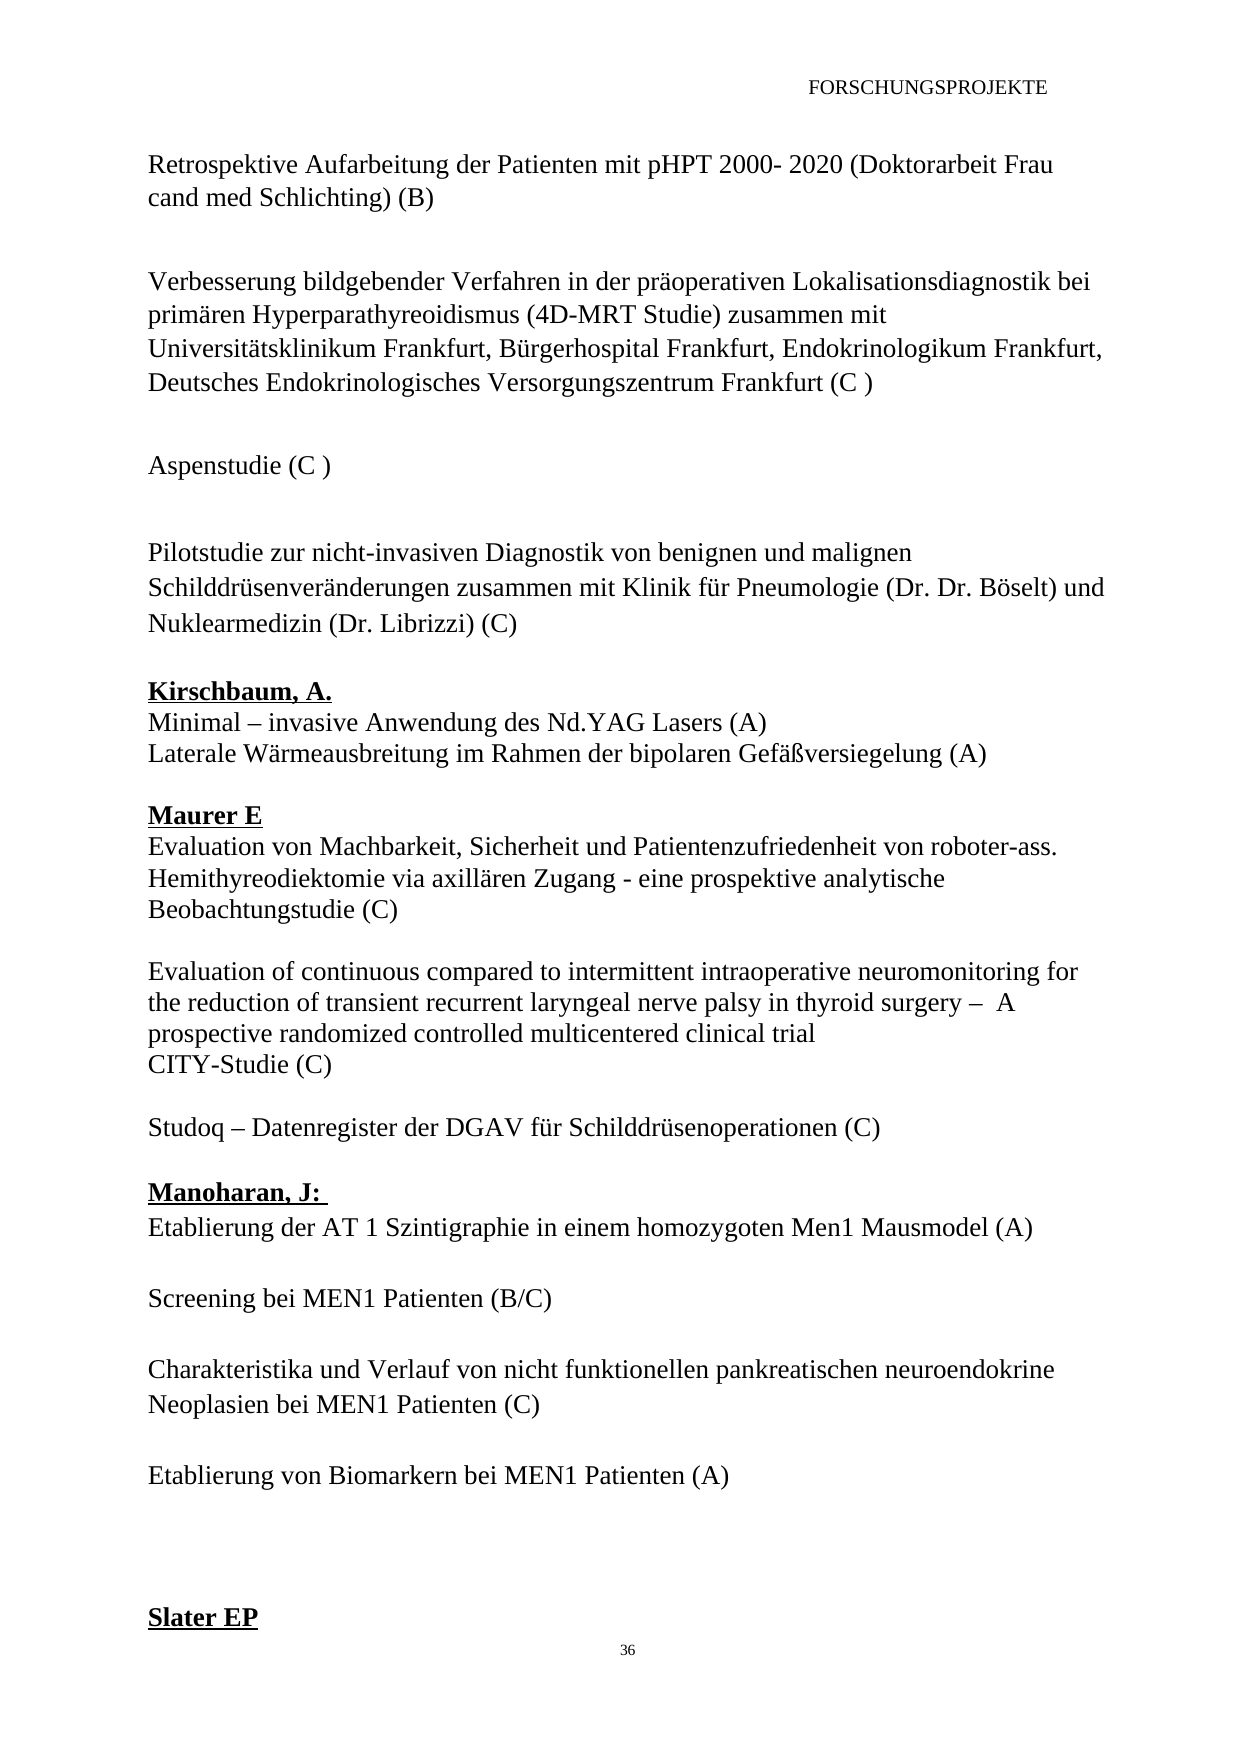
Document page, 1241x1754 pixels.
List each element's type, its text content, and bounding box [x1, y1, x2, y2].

text Verbesserung bildgebender Verfahren in der präoperativen Lokalisationsdiagnostik bei primären Hyperparathyreoidismus (4D-MRT Studie) zusammen mit Universitätsklinikum Frankfurt, Bürgerhospital Frankfurt, Endokrinologikum Frankfurt, Deutsches Endokrinologisches Versorgungszentrum Frankfurt (C ) [148, 265, 1107, 430]
text Etablierung von Biomarkern bei MEN1 Patienten (A) [148, 1456, 1107, 1492]
text Etablierung der AT 1 Szintigraphie in einem homozygoten Men1 Mausmodel (A) [148, 1208, 1107, 1244]
text Evaluation von Machbarkeit, Sicherheit und Patientenzufriedenheit von roboter-ass. Hemithyreodiektomie via axillären Zugang - eine prospektive analytische Beobachtungstudie (C) [148, 831, 1107, 924]
text Screening bei MEN1 Patienten (B/C) [148, 1279, 1107, 1315]
text Charakteristika und Verlauf von nicht funktionellen pankreatischen neuroendokrine Neoplasien bei MEN1 Patienten (C) [148, 1350, 1107, 1421]
text Maurer E [148, 799, 1107, 831]
text Slater EP [148, 1598, 1107, 1633]
text Minimal – invasive Anwendung des Nd.YAG Lasers (A) [148, 706, 1107, 737]
text Laterale Wärmeausbreitung im Rahmen der bipolaren Gefäßversiegelung (A) [148, 737, 1107, 768]
text Retrospektive Aufarbeitung der Patienten mit pHPT 2000- 2020 (Doktorarbeit Frau cand med Schlichting) (B) [148, 148, 1107, 246]
text Pilotstudie zur nicht-invasiven Diagnostik von benignen und malignen Schilddrüsenveränderungen zusammen mit Klinik für Pneumologie (Dr. Dr. Böselt) und Nuklearmedizin (Dr. Librizzi) (C) [148, 533, 1107, 675]
text Manoharan, J: [148, 1173, 1107, 1208]
text Aspenstudie (C ) [148, 449, 1107, 514]
text Evaluation of continuous compared to intermittent intraoperative neuromonitoring for the reduction of transient recurrent laryngeal nerve palsy in thyroid surgery – A prospective randomized controlled multicentered clinical trial CITY-Studie (C) [148, 955, 1107, 1080]
text Studoq – Datenregister der DGAV für Schilddrüsenoperationen (C) [148, 1111, 1107, 1142]
text Kirschbaum, A. [148, 675, 1107, 706]
